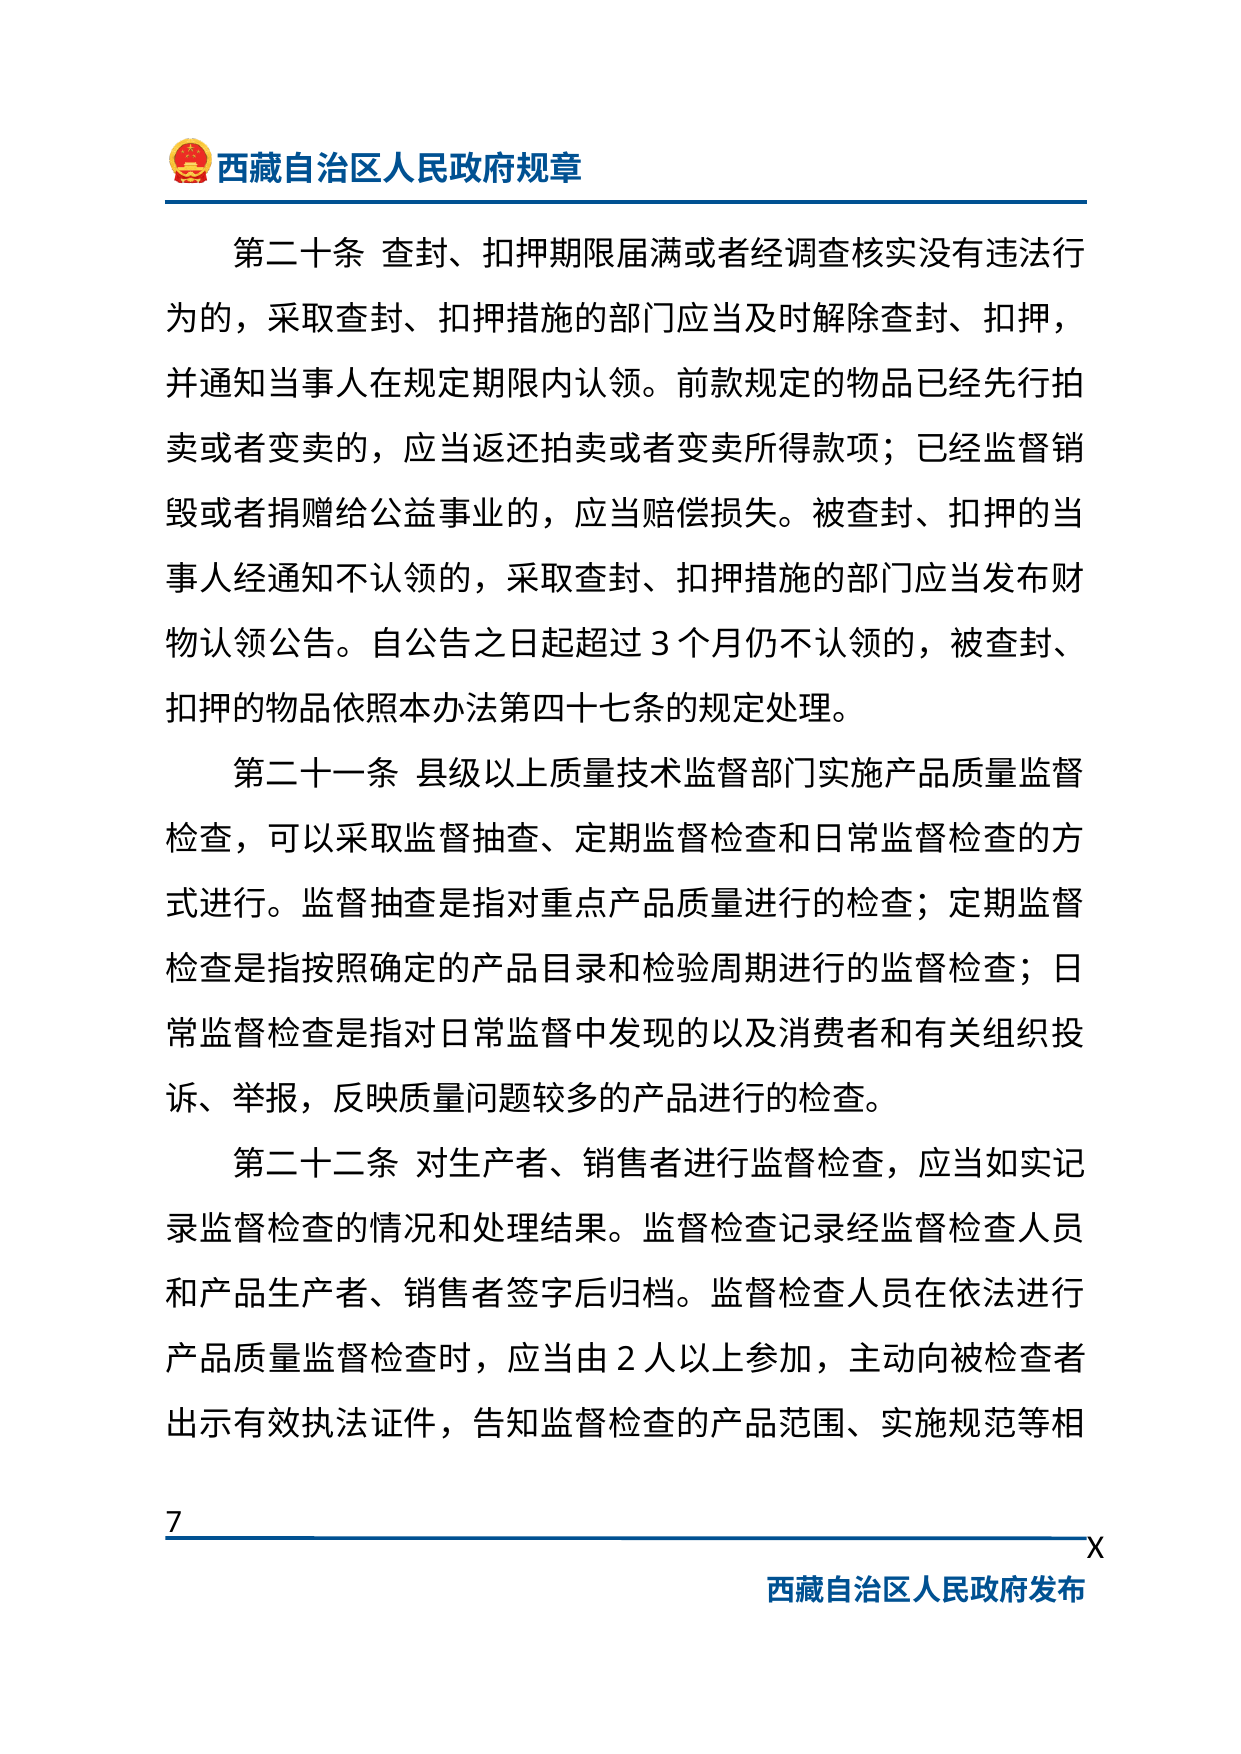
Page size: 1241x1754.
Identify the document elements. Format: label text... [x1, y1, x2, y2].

text 第二十一条 县级以上质量技术监督部门实施产品质量监督检查，可以采取监督抽查、定期监督检查和日常监督检查的方式进行。监督抽查是指对重点产品质量进行的检查；定期监督检查是指按照确定的产品目录和检验周期进行的监督检查；日常监督检查是指对日常监督中发现的以及消费者和有关组织投诉、举报，反映质量问题较多的产品进行的检查。 [165, 739, 1087, 1129]
picture [165, 136, 216, 187]
text 第二十条 查封、扣押期限届满或者经调查核实没有违法行为的，采取查封、扣押措施的部门应当及时解除查封、扣押，并通知当事人在规定期限内认领。前款规定的物品已经先行拍卖或者变卖的，应当返还拍卖或者变卖所得款项；已经监督销毁或者捐赠给公益事业的，应当赔偿损失。被查封、扣押的当事人经通知不认领的，采取查封、扣押措施的部门应当发布财物认领公告。自公告之日起超过3个月仍不认领的，被查封、扣押的物品依照本办法第四十七条的规定处理。 [165, 219, 1087, 739]
